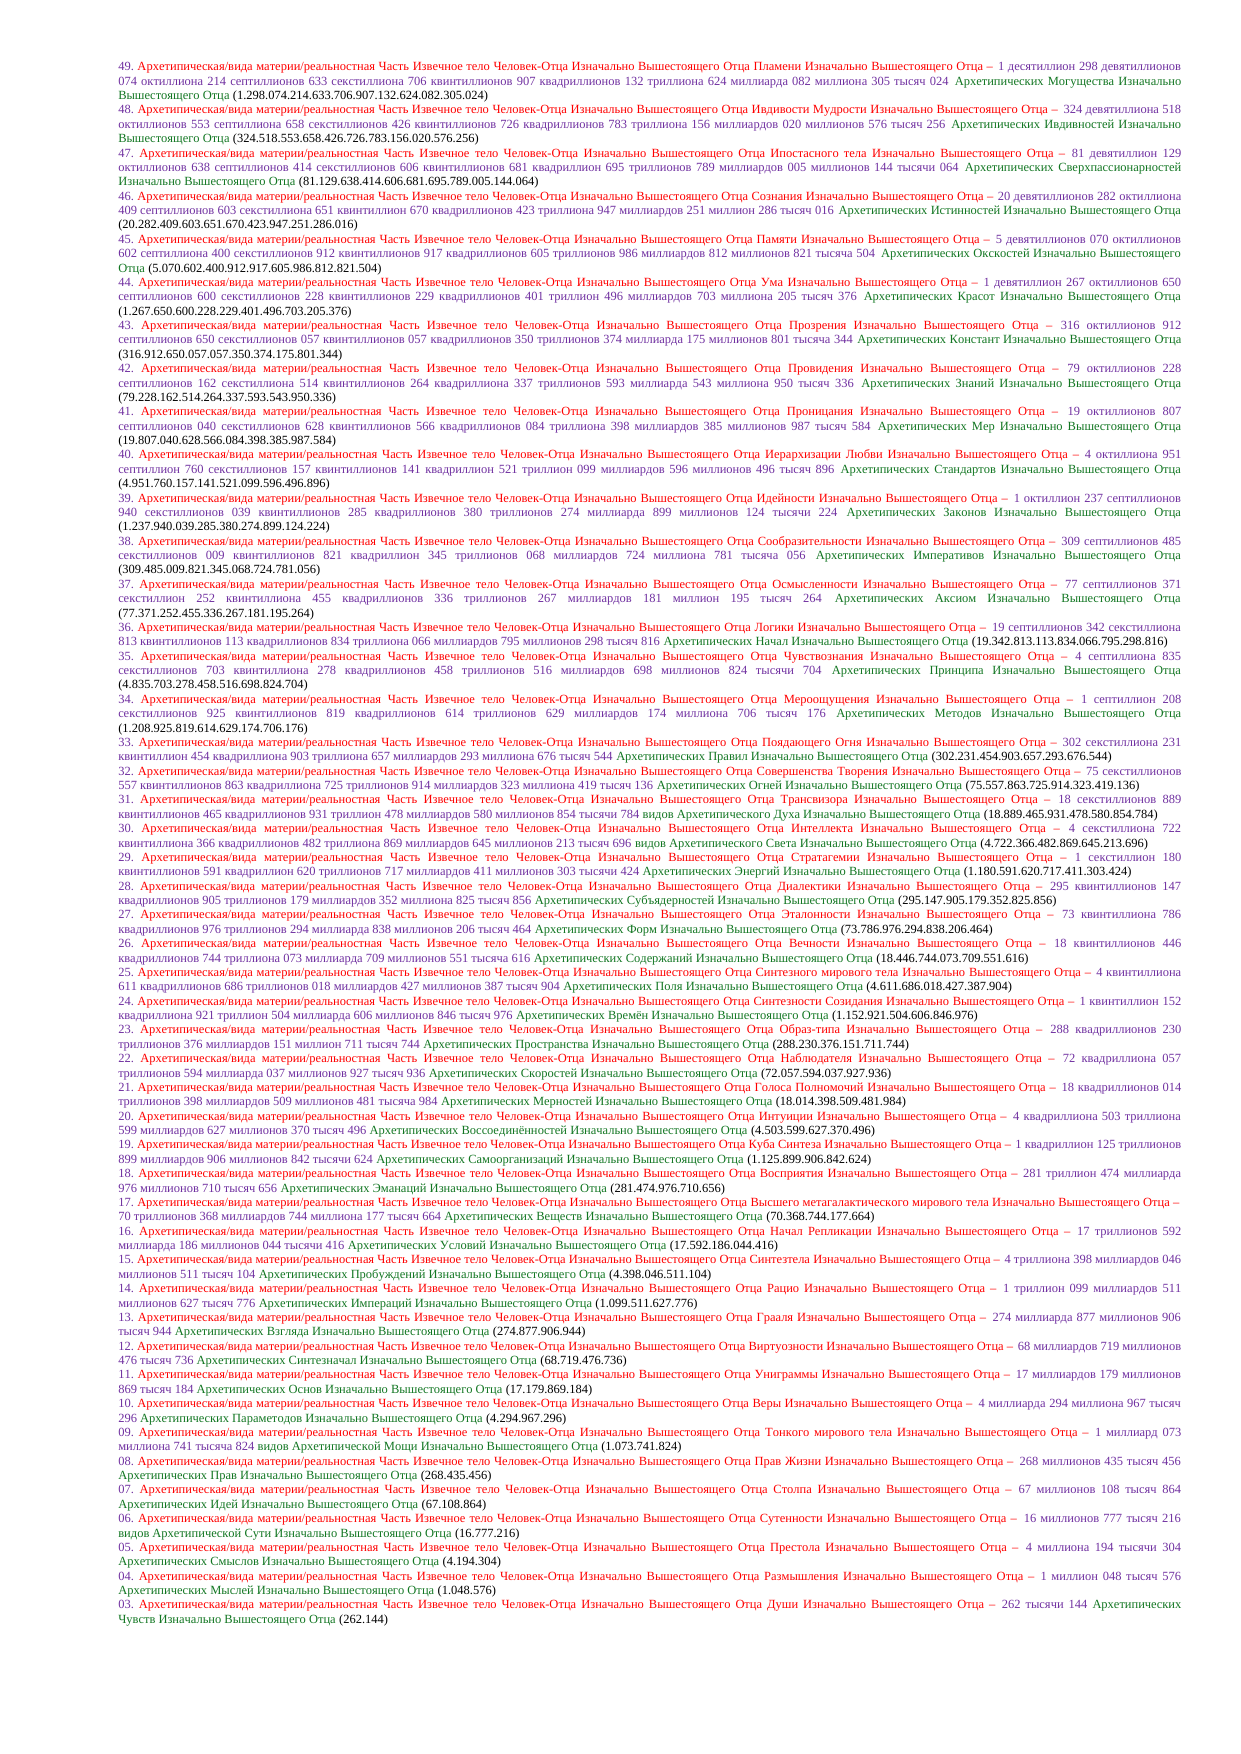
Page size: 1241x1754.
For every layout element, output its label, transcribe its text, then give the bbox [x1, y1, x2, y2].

text 45. Архетипическая/вида материи/реальностная Часть Извечное тело Человек-Отца Изначально Вышестоящего Отца Памяти Изначально Вышестоящего Отца – 5 девятиллионов 070 октиллионов 602 септиллиона 400 секстиллионов 912 квинтиллионов 917 квадриллионов 605 триллионов 986 миллиардов 812 миллионов 821 тысяча 504 Архетипических Окскостей Изначально Вышестоящего Отца (5.070.602.400.912.917.605.986.812.821.504) [118, 232, 1181, 275]
text 42. Архетипическая/вида материи/реальностная Часть Извечное тело Человек-Отца Изначально Вышестоящего Отца Провидения Изначально Вышестоящего Отца – 79 октиллионов 228 септиллионов 162 секстиллиона 514 квинтиллионов 264 квадриллиона 337 триллионов 593 миллиарда 543 миллиона 950 тысяч 336 Архетипических Знаний Изначально Вышестоящего Отца (79.228.162.514.264.337.593.543.950.336) [118, 361, 1181, 404]
text 18. Архетипическая/вида материи/реальностная Часть Извечное тело Человек-Отца Изначально Вышестоящего Отца Восприятия Изначально Вышестоящего Отца – 281 триллион 474 миллиарда 976 миллионов 710 тысяч 656 Архетипических Эманаций Изначально Вышестоящего Отца (281.474.976.710.656) [118, 1166, 1181, 1195]
text 36. Архетипическая/вида материи/реальностная Часть Извечное тело Человек-Отца Изначально Вышестоящего Отца Логики Изначально Вышестоящего Отца – 19 септиллионов 342 секстиллиона 813 квинтиллионов 113 квадриллионов 834 триллиона 066 миллиардов 795 миллионов 298 тысяч 816 Архетипических Начал Изначально Вышестоящего Отца (19.342.813.113.834.066.795.298.816) [118, 620, 1181, 648]
text 22. Архетипическая/вида материи/реальностная Часть Извечное тело Человек-Отца Изначально Вышестоящего Отца Наблюдателя Изначально Вышестоящего Отца – 72 квадриллиона 057 триллионов 594 миллиарда 037 миллионов 927 тысяч 936 Архетипических Скоростей Изначально Вышестоящего Отца (72.057.594.037.927.936) [118, 1051, 1181, 1080]
text 21. Архетипическая/вида материи/реальностная Часть Извечное тело Человек-Отца Изначально Вышестоящего Отца Голоса Полномочий Изначально Вышестоящего Отца – 18 квадриллионов 014 триллионов 398 миллиардов 509 миллионов 481 тысяча 984 Архетипических Мерностей Изначально Вышестоящего Отца (18.014.398.509.481.984) [118, 1080, 1181, 1108]
text 24. Архетипическая/вида материи/реальностная Часть Извечное тело Человек-Отца Изначально Вышестоящего Отца Синтезности Созидания Изначально Вышестоящего Отца – 1 квинтиллион 152 квадриллиона 921 триллион 504 миллиарда 606 миллионов 846 тысяч 976 Архетипических Времён Изначально Вышестоящего Отца (1.152.921.504.606.846.976) [118, 993, 1181, 1022]
text 09. Архетипическая/вида материи/реальностная Часть Извечное тело Человек-Отца Изначально Вышестоящего Отца Тонкого мирового тела Изначально Вышестоящего Отца – 1 миллиард 073 миллиона 741 тысяча 824 видов Архетипической Мощи Изначально Вышестоящего Отца (1.073.741.824) [118, 1425, 1181, 1453]
text 37. Архетипическая/вида материи/реальностная Часть Извечное тело Человек-Отца Изначально Вышестоящего Отца Осмысленности Изначально Вышестоящего Отца – 77 септиллионов 371 секстиллион 252 квинтиллиона 455 квадриллионов 336 триллионов 267 миллиардов 181 миллион 195 тысяч 264 Архетипических Аксиом Изначально Вышестоящего Отца (77.371.252.455.336.267.181.195.264) [118, 577, 1181, 620]
text 16. Архетипическая/вида материи/реальностная Часть Извечное тело Человек-Отца Изначально Вышестоящего Отца Начал Репликации Изначально Вышестоящего Отца – 17 триллионов 592 миллиарда 186 миллионов 044 тысячи 416 Архетипических Условий Изначально Вышестоящего Отца (17.592.186.044.416) [118, 1223, 1181, 1252]
text 32. Архетипическая/вида материи/реальностная Часть Извечное тело Человек-Отца Изначально Вышестоящего Отца Совершенства Творения Изначально Вышестоящего Отца – 75 секстиллионов 557 квинтиллионов 863 квадриллиона 725 триллионов 914 миллиардов 323 миллиона 419 тысяч 136 Архетипических Огней Изначально Вышестоящего Отца (75.557.863.725.914.323.419.136) [118, 763, 1181, 792]
text 19. Архетипическая/вида материи/реальностная Часть Извечное тело Человек-Отца Изначально Вышестоящего Отца Куба Синтеза Изначально Вышестоящего Отца – 1 квадриллион 125 триллионов 899 миллиардов 906 миллионов 842 тысячи 624 Архетипических Самоорганизаций Изначально Вышестоящего Отца (1.125.899.906.842.624) [118, 1137, 1181, 1166]
text 06. Архетипическая/вида материи/реальностная Часть Извечное тело Человек-Отца Изначально Вышестоящего Отца Сутенности Изначально Вышестоящего Отца – 16 миллионов 777 тысяч 216 видов Архетипической Сути Изначально Вышестоящего Отца (16.777.216) [118, 1511, 1181, 1540]
text 26. Архетипическая/вида материи/реальностная Часть Извечное тело Человек-Отца Изначально Вышестоящего Отца Вечности Изначально Вышестоящего Отца – 18 квинтиллионов 446 квадриллионов 744 триллиона 073 миллиарда 709 миллионов 551 тысяча 616 Архетипических Содержаний Изначально Вышестоящего Отца (18.446.744.073.709.551.616) [118, 936, 1181, 965]
text 48. Архетипическая/вида материи/реальностная Часть Извечное тело Человек-Отца Изначально Вышестоящего Отца Ивдивости Мудрости Изначально Вышестоящего Отца – 324 девятиллиона 518 октиллионов 553 септиллиона 658 секстиллионов 426 квинтиллионов 726 квадриллионов 783 триллиона 156 миллиардов 020 миллионов 576 тысяч 256 Архетипических Ивдивностей Изначально Вышестоящего Отца (324.518.553.658.426.726.783.156.020.576.256) [118, 102, 1181, 145]
text 20. Архетипическая/вида материи/реальностная Часть Извечное тело Человек-Отца Изначально Вышестоящего Отца Интуиции Изначально Вышестоящего Отца – 4 квадриллиона 503 триллиона 599 миллиардов 627 миллионов 370 тысяч 496 Архетипических Воссоединённостей Изначально Вышестоящего Отца (4.503.599.627.370.496) [118, 1108, 1181, 1137]
text 28. Архетипическая/вида материи/реальностная Часть Извечное тело Человек-Отца Изначально Вышестоящего Отца Диалектики Изначально Вышестоящего Отца – 295 квинтиллионов 147 квадриллионов 905 триллионов 179 миллиардов 352 миллиона 825 тысяч 856 Архетипических Субъядерностей Изначально Вышестоящего Отца (295.147.905.179.352.825.856) [118, 878, 1181, 907]
text 15. Архетипическая/вида материи/реальностная Часть Извечное тело Человек-Отца Изначально Вышестоящего Отца Синтезтела Изначально Вышестоящего Отца – 4 триллиона 398 миллиардов 046 миллионов 511 тысяч 104 Архетипических Пробуждений Изначально Вышестоящего Отца (4.398.046.511.104) [118, 1252, 1181, 1281]
text 40. Архетипическая/вида материи/реальностная Часть Извечное тело Человек-Отца Изначально Вышестоящего Отца Иерархизации Любви Изначально Вышестоящего Отца – 4 октиллиона 951 септиллион 760 секстиллионов 157 квинтиллионов 141 квадриллион 521 триллион 099 миллиардов 596 миллионов 496 тысяч 896 Архетипических Стандартов Изначально Вышестоящего Отца (4.951.760.157.141.521.099.596.496.896) [118, 447, 1181, 490]
text 49. Архетипическая/вида материи/реальностная Часть Извечное тело Человек-Отца Изначально Вышестоящего Отца Пламени Изначально Вышестоящего Отца – 1 десятиллион 298 девятиллионов 074 октиллиона 214 септиллионов 633 секстиллиона 706 квинтиллионов 907 квадриллионов 132 триллиона 624 миллиарда 082 миллиона 305 тысяч 024 Архетипических Могущества Изначально Вышестоящего Отца (1.298.074.214.633.706.907.132.624.082.305.024) [118, 59, 1181, 102]
text 39. Архетипическая/вида материи/реальностная Часть Извечное тело Человек-Отца Изначально Вышестоящего Отца Идейности Изначально Вышестоящего Отца – 1 октиллион 237 септиллионов 940 секстиллионов 039 квинтиллионов 285 квадриллионов 380 триллионов 274 миллиарда 899 миллионов 124 тысячи 224 Архетипических Законов Изначально Вышестоящего Отца (1.237.940.039.285.380.274.899.124.224) [118, 490, 1181, 533]
text 29. Архетипическая/вида материи/реальностная Часть Извечное тело Человек-Отца Изначально Вышестоящего Отца Стратагемии Изначально Вышестоящего Отца – 1 секстиллион 180 квинтиллионов 591 квадриллион 620 триллионов 717 миллиардов 411 миллионов 303 тысячи 424 Архетипических Энергий Изначально Вышестоящего Отца (1.180.591.620.717.411.303.424) [118, 850, 1181, 878]
text 13. Архетипическая/вида материи/реальностная Часть Извечное тело Человек-Отца Изначально Вышестоящего Отца Грааля Изначально Вышестоящего Отца – 274 миллиарда 877 миллионов 906 тысяч 944 Архетипических Взгляда Изначально Вышестоящего Отца (274.877.906.944) [118, 1310, 1181, 1338]
text 30. Архетипическая/вида материи/реальностная Часть Извечное тело Человек-Отца Изначально Вышестоящего Отца Интеллекта Изначально Вышестоящего Отца – 4 секстиллиона 722 квинтиллиона 366 квадриллионов 482 триллиона 869 миллиардов 645 миллионов 213 тысяч 696 видов Архетипического Света Изначально Вышестоящего Отца (4.722.366.482.869.645.213.696) [118, 821, 1181, 850]
text 11. Архетипическая/вида материи/реальностная Часть Извечное тело Человек-Отца Изначально Вышестоящего Отца Униграммы Изначально Вышестоящего Отца – 17 миллиардов 179 миллионов 869 тысяч 184 Архетипических Основ Изначально Вышестоящего Отца (17.179.869.184) [118, 1367, 1181, 1396]
text 47. Архетипическая/вида материи/реальностная Часть Извечное тело Человек-Отца Изначально Вышестоящего Отца Ипостасного тела Изначально Вышестоящего Отца – 81 девятиллион 129 октиллионов 638 септиллионов 414 секстиллионов 606 квинтиллионов 681 квадриллион 695 триллионов 789 миллиардов 005 миллионов 144 тысячи 064 Архетипических Сверхпассионарностей Изначально Вышестоящего Отца (81.129.638.414.606.681.695.789.005.144.064) [118, 145, 1181, 188]
text 23. Архетипическая/вида материи/реальностная Часть Извечное тело Человек-Отца Изначально Вышестоящего Отца Образ-типа Изначально Вышестоящего Отца – 288 квадриллионов 230 триллионов 376 миллиардов 151 миллион 711 тысяч 744 Архетипических Пространства Изначально Вышестоящего Отца (288.230.376.151.711.744) [118, 1022, 1181, 1051]
text 10. Архетипическая/вида материи/реальностная Часть Извечное тело Человек-Отца Изначально Вышестоящего Отца Веры Изначально Вышестоящего Отца – 4 миллиарда 294 миллиона 967 тысяч 296 Архетипических Параметодов Изначально Вышестоящего Отца (4.294.967.296) [118, 1396, 1181, 1425]
text 38. Архетипическая/вида материи/реальностная Часть Извечное тело Человек-Отца Изначально Вышестоящего Отца Сообразительности Изначально Вышестоящего Отца – 309 септиллионов 485 секстиллионов 009 квинтиллионов 821 квадриллион 345 триллионов 068 миллиардов 724 миллиона 781 тысяча 056 Архетипических Императивов Изначально Вышестоящего Отца (309.485.009.821.345.068.724.781.056) [118, 533, 1181, 577]
text 25. Архетипическая/вида материи/реальностная Часть Извечное тело Человек-Отца Изначально Вышестоящего Отца Синтезного мирового тела Изначально Вышестоящего Отца – 4 квинтиллиона 611 квадриллионов 686 триллионов 018 миллиардов 427 миллионов 387 тысяч 904 Архетипических Поля Изначально Вышестоящего Отца (4.611.686.018.427.387.904) [118, 965, 1181, 993]
text 44. Архетипическая/вида материи/реальностная Часть Извечное тело Человек-Отца Изначально Вышестоящего Отца Ума Изначально Вышестоящего Отца – 1 девятиллион 267 октиллионов 650 септиллионов 600 секстиллионов 228 квинтиллионов 229 квадриллионов 401 триллион 496 миллиардов 703 миллиона 205 тысяч 376 Архетипических Красот Изначально Вышестоящего Отца (1.267.650.600.228.229.401.496.703.205.376) [118, 275, 1181, 318]
text 43. Архетипическая/вида материи/реальностная Часть Извечное тело Человек-Отца Изначально Вышестоящего Отца Прозрения Изначально Вышестоящего Отца – 316 октиллионов 912 септиллионов 650 секстиллионов 057 квинтиллионов 057 квадриллионов 350 триллионов 374 миллиарда 175 миллионов 801 тысяча 344 Архетипических Констант Изначально Вышестоящего Отца (316.912.650.057.057.350.374.175.801.344) [118, 318, 1181, 361]
text 31. Архетипическая/вида материи/реальностная Часть Извечное тело Человек-Отца Изначально Вышестоящего Отца Трансвизора Изначально Вышестоящего Отца – 18 секстиллионов 889 квинтиллионов 465 квадриллионов 931 триллион 478 миллиардов 580 миллионов 854 тысячи 784 видов Архетипического Духа Изначально Вышестоящего Отца (18.889.465.931.478.580.854.784) [118, 792, 1181, 821]
text 34. Архетипическая/вида материи/реальностная Часть Извечное тело Человек-Отца Изначально Вышестоящего Отца Мероощущения Изначально Вышестоящего Отца – 1 септиллион 208 секстиллионов 925 квинтиллионов 819 квадриллионов 614 триллионов 629 миллиардов 174 миллиона 706 тысяч 176 Архетипических Методов Изначально Вышестоящего Отца (1.208.925.819.614.629.174.706.176) [118, 692, 1181, 735]
text 03. Архетипическая/вида материи/реальностная Часть Извечное тело Человек-Отца Изначально Вышестоящего Отца Души Изначально Вышестоящего Отца – 262 тысячи 144 Архетипических Чувств Изначально Вышестоящего Отца (262.144) [118, 1597, 1181, 1626]
text 35. Архетипическая/вида материи/реальностная Часть Извечное тело Человек-Отца Изначально Вышестоящего Отца Чувствознания Изначально Вышестоящего Отца – 4 септиллиона 835 секстиллионов 703 квинтиллиона 278 квадриллионов 458 триллионов 516 миллиардов 698 миллионов 824 тысячи 704 Архетипических Принципа Изначально Вышестоящего Отца (4.835.703.278.458.516.698.824.704) [118, 648, 1181, 692]
text 05. Архетипическая/вида материи/реальностная Часть Извечное тело Человек-Отца Изначально Вышестоящего Отца Престола Изначально Вышестоящего Отца – 4 миллиона 194 тысячи 304 Архетипических Смыслов Изначально Вышестоящего Отца (4.194.304) [118, 1540, 1181, 1568]
text 12. Архетипическая/вида материи/реальностная Часть Извечное тело Человек-Отца Изначально Вышестоящего Отца Виртуозности Изначально Вышестоящего Отца – 68 миллиардов 719 миллионов 476 тысяч 736 Архетипических Синтезначал Изначально Вышестоящего Отца (68.719.476.736) [118, 1338, 1181, 1367]
text 04. Архетипическая/вида материи/реальностная Часть Извечное тело Человек-Отца Изначально Вышестоящего Отца Размышления Изначально Вышестоящего Отца – 1 миллион 048 тысяч 576 Архетипических Мыслей Изначально Вышестоящего Отца (1.048.576) [118, 1568, 1181, 1597]
text 41. Архетипическая/вида материи/реальностная Часть Извечное тело Человек-Отца Изначально Вышестоящего Отца Проницания Изначально Вышестоящего Отца – 19 октиллионов 807 септиллионов 040 секстиллионов 628 квинтиллионов 566 квадриллионов 084 триллиона 398 миллиардов 385 миллионов 987 тысяч 584 Архетипических Мер Изначально Вышестоящего Отца (19.807.040.628.566.084.398.385.987.584) [118, 404, 1181, 447]
text 46. Архетипическая/вида материи/реальностная Часть Извечное тело Человек-Отца Изначально Вышестоящего Отца Сознания Изначально Вышестоящего Отца – 20 девятиллионов 282 октиллиона 409 септиллионов 603 секстиллиона 651 квинтиллион 670 квадриллионов 423 триллиона 947 миллиардов 251 миллион 286 тысяч 016 Архетипических Истинностей Изначально Вышестоящего Отца (20.282.409.603.651.670.423.947.251.286.016) [118, 188, 1181, 232]
text 33. Архетипическая/вида материи/реальностная Часть Извечное тело Человек-Отца Изначально Вышестоящего Отца Поядающего Огня Изначально Вышестоящего Отца – 302 секстиллиона 231 квинтиллион 454 квадриллиона 903 триллиона 657 миллиардов 293 миллиона 676 тысяч 544 Архетипических Правил Изначально Вышестоящего Отца (302.231.454.903.657.293.676.544) [118, 735, 1181, 763]
text 27. Архетипическая/вида материи/реальностная Часть Извечное тело Человек-Отца Изначально Вышестоящего Отца Эталонности Изначально Вышестоящего Отца – 73 квинтиллиона 786 квадриллионов 976 триллионов 294 миллиарда 838 миллионов 206 тысяч 464 Архетипических Форм Изначально Вышестоящего Отца (73.786.976.294.838.206.464) [118, 907, 1181, 936]
text 08. Архетипическая/вида материи/реальностная Часть Извечное тело Человек-Отца Изначально Вышестоящего Отца Прав Жизни Изначально Вышестоящего Отца – 268 миллионов 435 тысяч 456 Архетипических Прав Изначально Вышестоящего Отца (268.435.456) [118, 1453, 1181, 1482]
text 14. Архетипическая/вида материи/реальностная Часть Извечное тело Человек-Отца Изначально Вышестоящего Отца Рацио Изначально Вышестоящего Отца – 1 триллион 099 миллиардов 511 миллионов 627 тысяч 776 Архетипических Импераций Изначально Вышестоящего Отца (1.099.511.627.776) [118, 1281, 1181, 1310]
text 07. Архетипическая/вида материи/реальностная Часть Извечное тело Человек-Отца Изначально Вышестоящего Отца Столпа Изначально Вышестоящего Отца – 67 миллионов 108 тысяч 864 Архетипических Идей Изначально Вышестоящего Отца (67.108.864) [118, 1482, 1181, 1511]
text 17. Архетипическая/вида материи/реальностная Часть Извечное тело Человек-Отца Изначально Вышестоящего Отца Высшего метагалактического мирового тела Изначально Вышестоящего Отца – 70 триллионов 368 миллиардов 744 миллиона 177 тысяч 664 Архетипических Веществ Изначально Вышестоящего Отца (70.368.744.177.664) [118, 1195, 1181, 1223]
